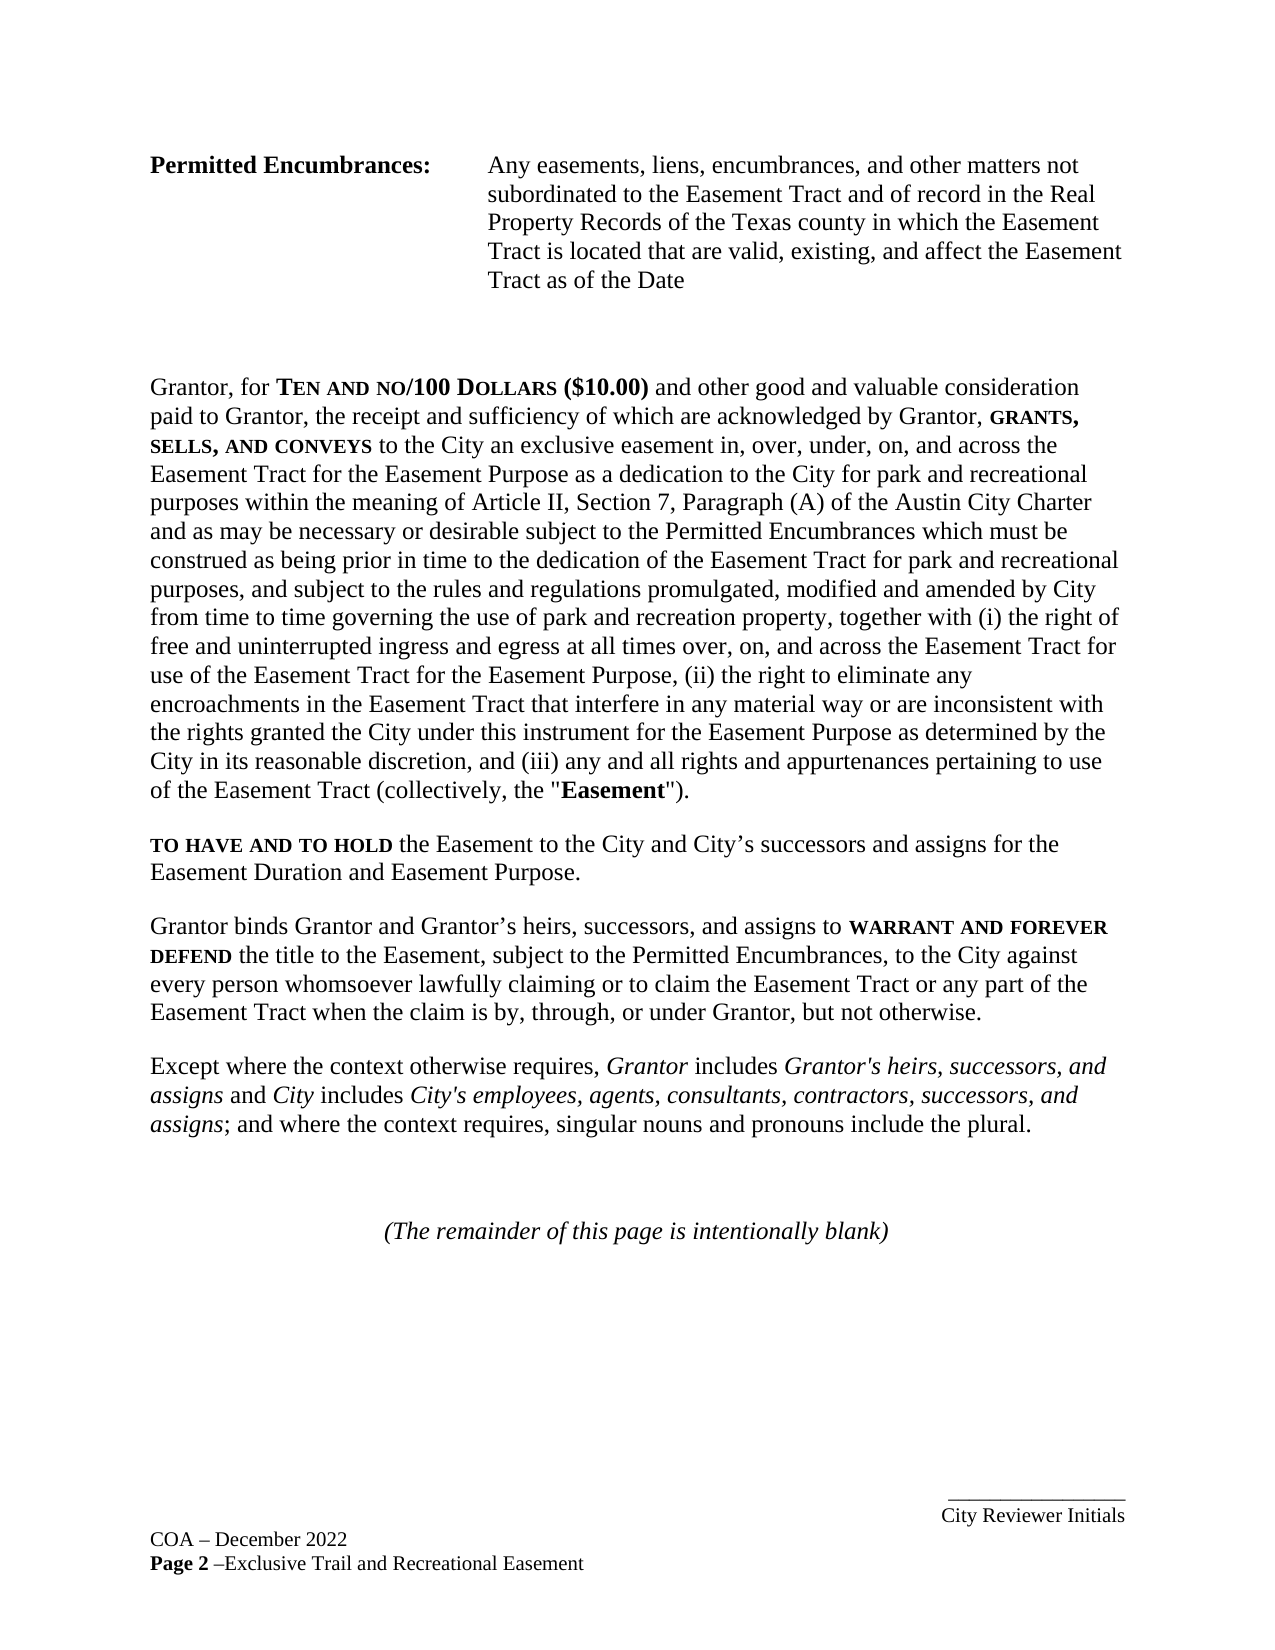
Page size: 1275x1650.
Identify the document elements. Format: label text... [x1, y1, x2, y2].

text Grantor, for Ten and no/100 Dollars ($10.00) and other good and valuable consideration paid to Grantor, the receipt and sufficiency of which are acknowledged by Grantor, grants, sells, and conveys to the City an exclive easement in, over, under, on, and across the Easement Tract for the Easement Purpose as a dedication to the City for park and recreational purposes within the meaning of Article II, Section 7, Paragraph (A) of the Austin City Charter and as may be necessary or desirable subject to the Permitted Encumbrances which must be construed as being prior in time to the dedication of the Easement Tract for park and recreational purposes, and subject to the rules and regulations promulgated, modified and amended by City from time to time governing the use of park and recreation property, together with (i) the right of free and uninterrupted ingress and egress at all times over, on, and across the Easement Tract for e of the Easement Tract for the Easement Purpose, (ii) the right to eliminate any encroachments in the Easement Tract that interfere in any material way or are inconsistent with the rights granted the City under this instrument for the Easement Purpose as determined by the City in its reasonable discretion, and (iii) any and all rights and appurtenances pertaining to e of the Easement Tract (collectively, the "Easement"). [150, 372, 1125, 804]
text to have and to hold the Easement to the City and City’s successors and assigns for the Easement Duration and Easement Purpose. [150, 829, 1125, 886]
text Permitted Encumbrances: Any easements, liens, encumbrances, and other matters not subordinated to the Easement Tract and of record in the Real Property Records of the Texas county in which the Easement Tract is located that are valid, existing, and affect the Easement Tract as of the Date [150, 150, 1125, 294]
text Grantor binds Grantor and Grantor’s heirs, successors, and assigns to warrant and forever defend the title to the Easement, subject to the Permitted Encumbrances, to the City against every person whomsoever lawfully claiming or to claim the Easement Tract or any part of the Easement Tract when the claim is by, through, or under Grantor, but not otherwise. [150, 911, 1125, 1026]
text (The remainder of this page is intentionally blank) [150, 1216, 1125, 1245]
text Except where the context otherwise requires, Grantor includes Grantor's heirs, successors, and assigns and City includes City's employees, agents, consultants, contractors, successors, and assigns; and where the context requires, singular nouns and pronouns include the plural. [150, 1051, 1125, 1137]
